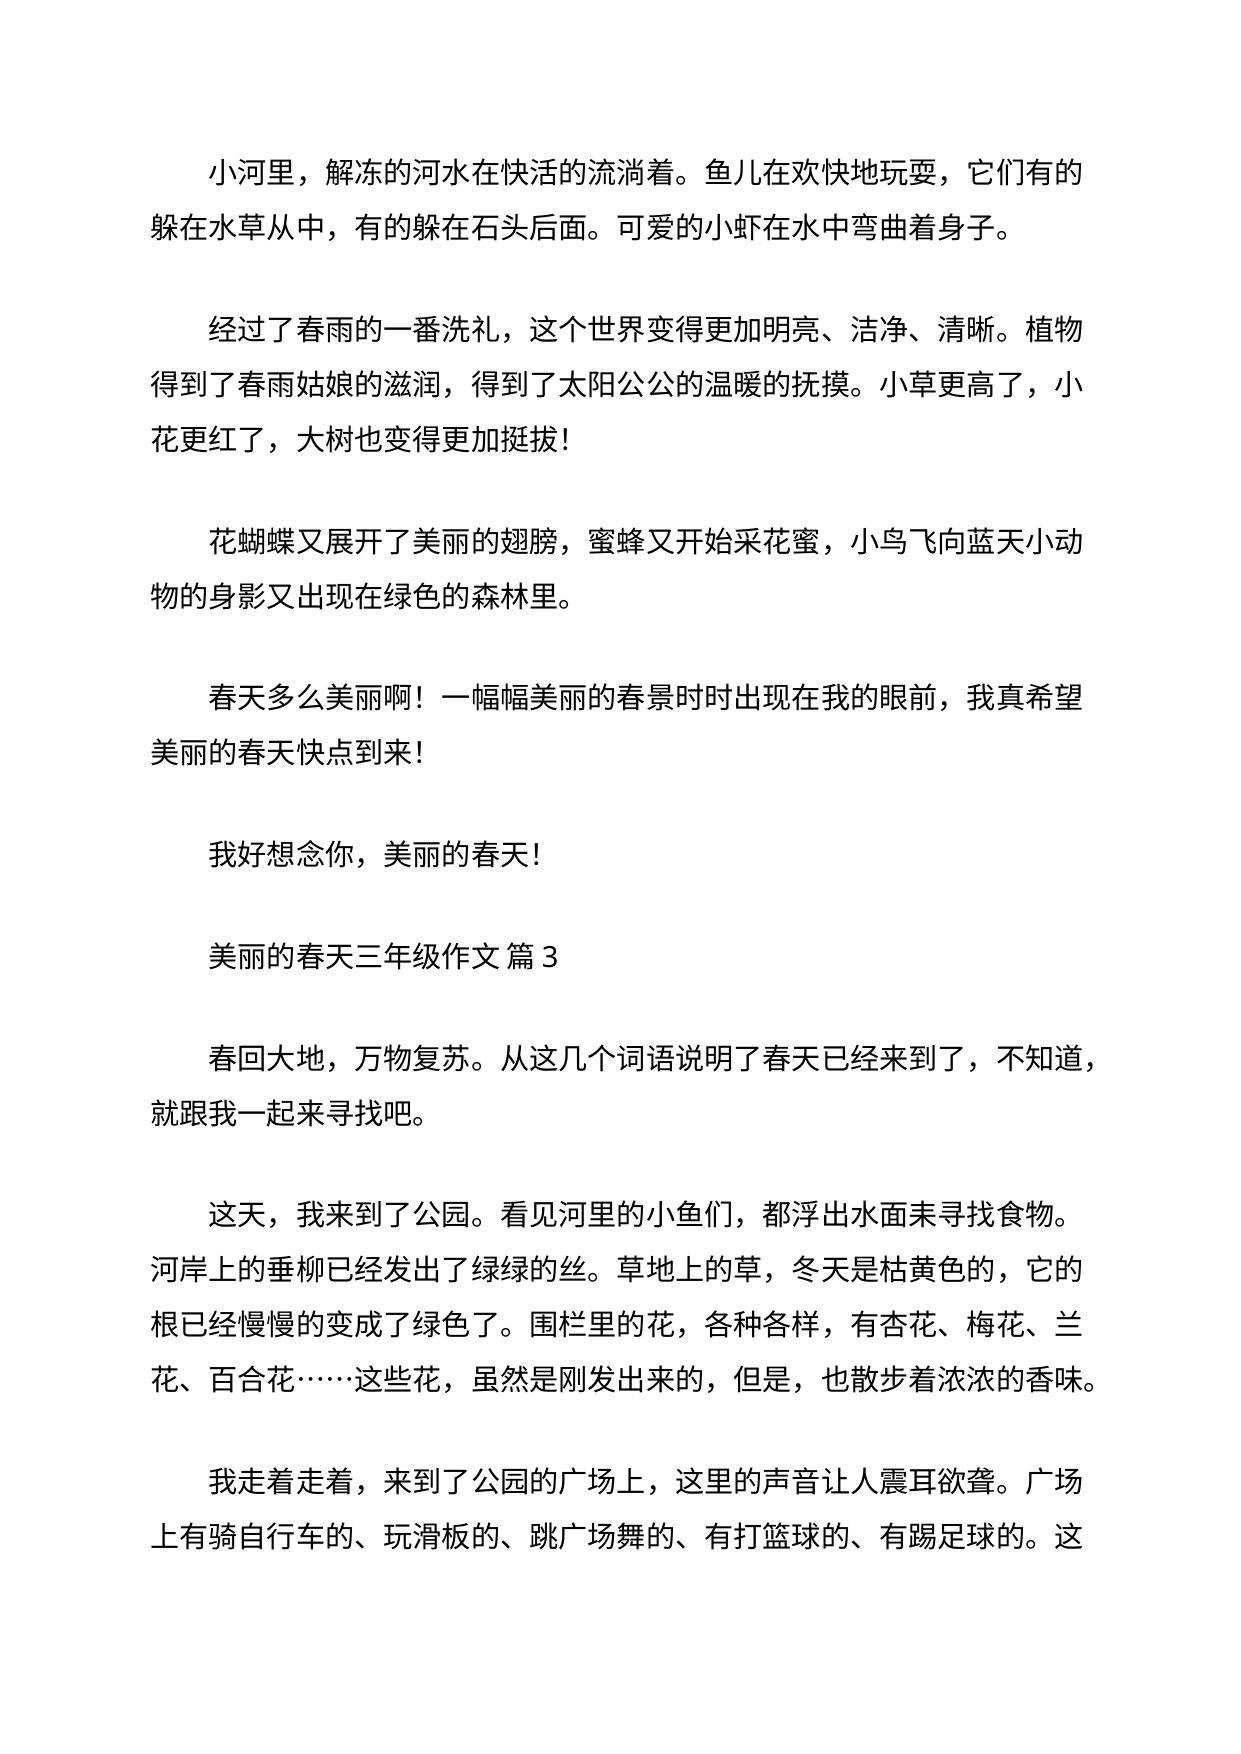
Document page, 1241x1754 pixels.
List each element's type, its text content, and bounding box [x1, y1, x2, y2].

text 春天多么美丽啊！一幅幅美丽的春景时时出现在我的眼前，我真希望美丽的春天快点到来！ [150, 675, 1090, 772]
text 春回大地，万物复苏。从这几个词语说明了春天已经来到了，不知道，就跟我一起来寻找吧。 [150, 1035, 1090, 1132]
text 我好想念你，美丽的春天！ [150, 832, 1090, 874]
text 这天，我来到了公园。看见河里的小鱼们，都浮出水面耒寻找食物。河岸上的垂柳已经发出了绿绿的丝。草地上的草，冬天是枯黄色的，它的根已经慢慢的变成了绿色了。围栏里的花，各种各样，有杏花、梅花、兰花、百合花……这些花，虽然是刚发出来的，但是，也散步着浓浓的香味。 [150, 1192, 1090, 1399]
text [150, 1458, 1090, 1556]
text 经过了春雨的一番洗礼，这个世界变得更加明亮、洁净、清晰。植物得到了春雨姑娘的滋润，得到了太阳公公的温暖的抚摸。小草更高了，小花更红了，大树也变得更加挺拔！ [150, 307, 1090, 459]
text 花蝴蝶又展开了美丽的翅膀，蜜蜂又开始采花蜜，小鸟飞向蓝天小动物的身影又出现在绿色的森林里。 [150, 518, 1090, 615]
text 小河里，解冻的河水在快活的流淌着。鱼儿在欢快地玩耍，它们有的躲在水草从中，有的躲在石头后面。可爱的小虾在水中弯曲着身子。 [150, 150, 1090, 247]
text 美丽的春天三年级作文 篇3 [150, 933, 1090, 976]
